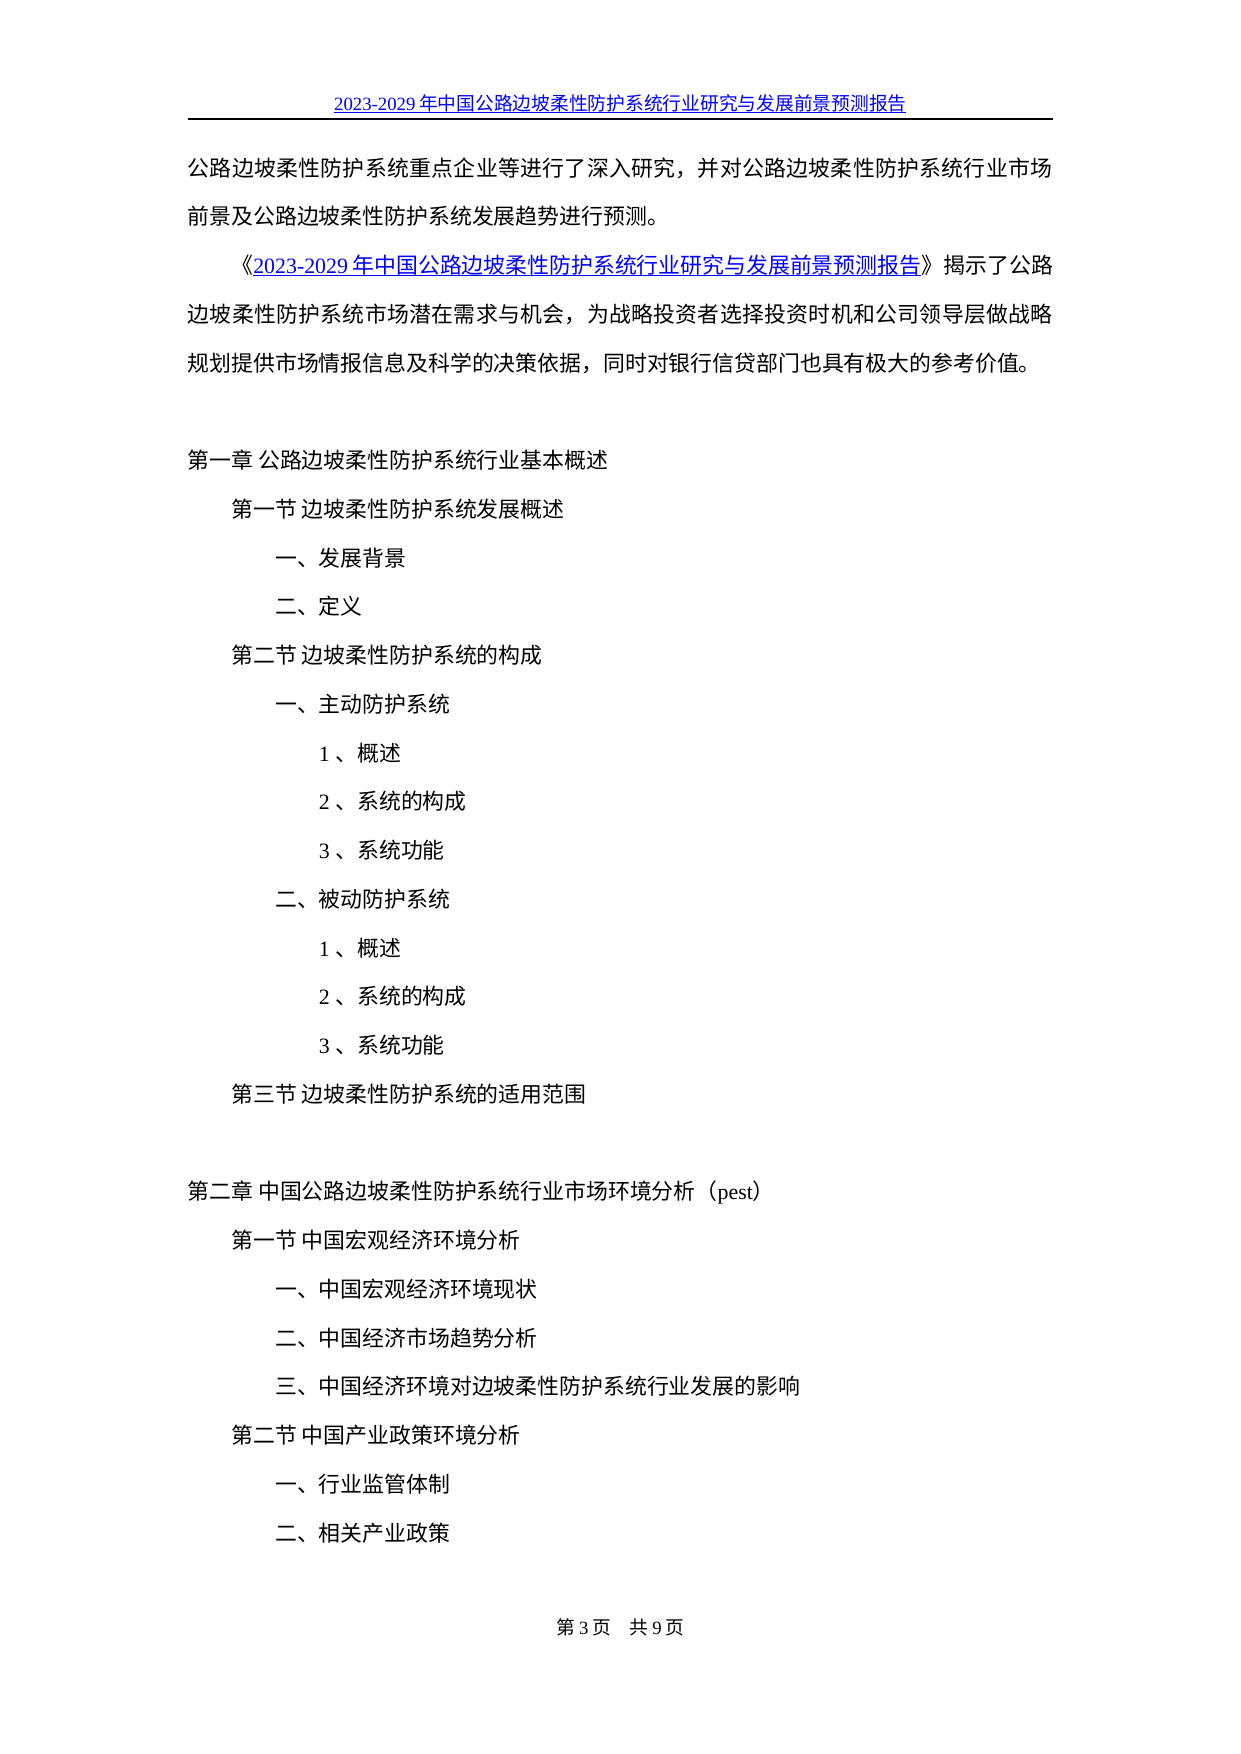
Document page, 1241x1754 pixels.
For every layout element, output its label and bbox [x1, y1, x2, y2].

text [187, 150, 1053, 1548]
